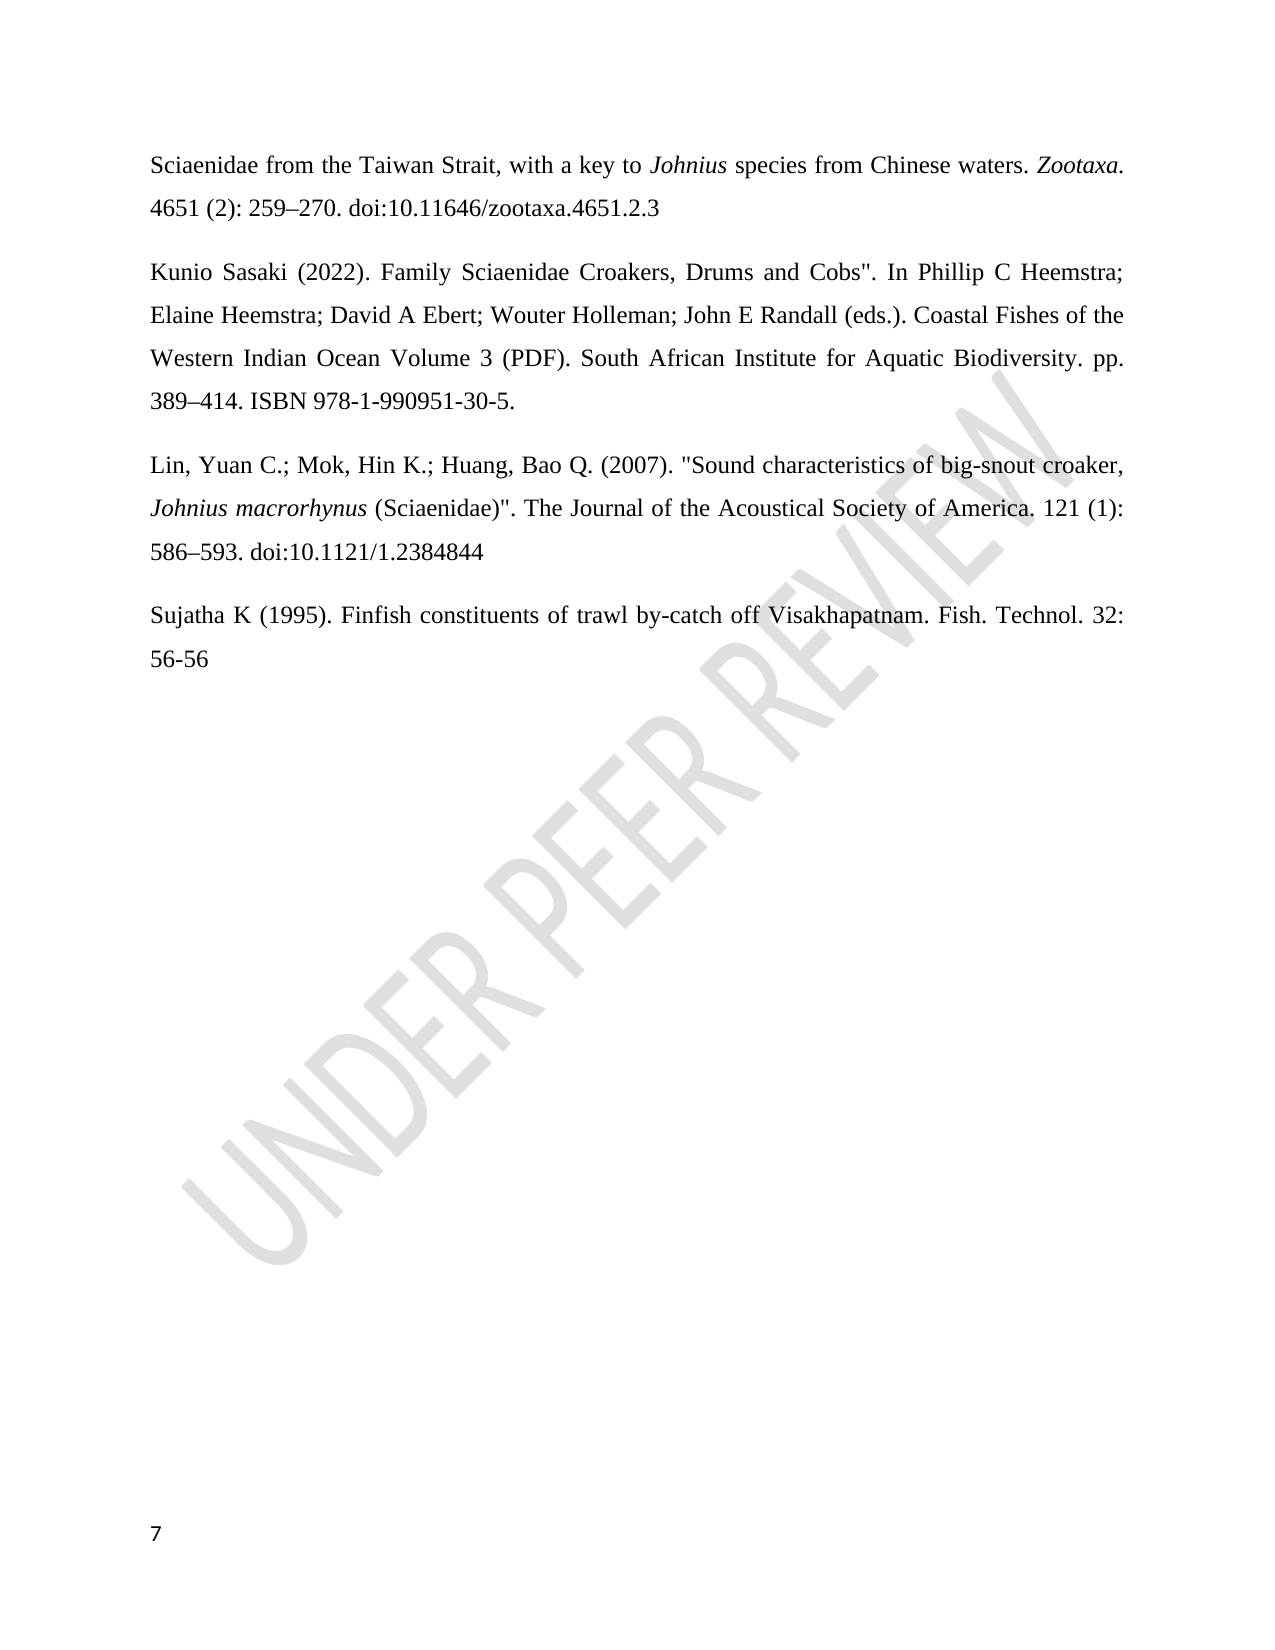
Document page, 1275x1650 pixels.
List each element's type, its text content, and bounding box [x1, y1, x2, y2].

text Lin, Yuan C.; Mok, Hin K.; Huang, Bao Q. (2007). "Sound characteristics of big-snout croaker, Johnius macrorhynus (Sciaenidae)". The Journal of the Acoustical Society of America. 121 (1): 586–593. doi:10.1121/1.2384844 [150, 450, 1125, 565]
text Sujatha K (1995). Finfish constituents of trawl by-catch off Visakhapatnam. Fish. Technol. 32: 56-56 [150, 601, 1125, 672]
text Kunio Sasaki (2022). Family Sciaenidae Croakers, Drums and Cobs". In Phillip C Heemstra; Elaine Heemstra; David A Ebert; Wouter Holleman; John E Randall (eds.). Coastal Fishes of the Western Indian Ocean Volume 3 (PDF). South African Institute for Aquatic Biodiversity. pp. 389–414. ISBN 978-1-990951-30-5. [150, 257, 1125, 415]
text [150, 150, 1125, 222]
